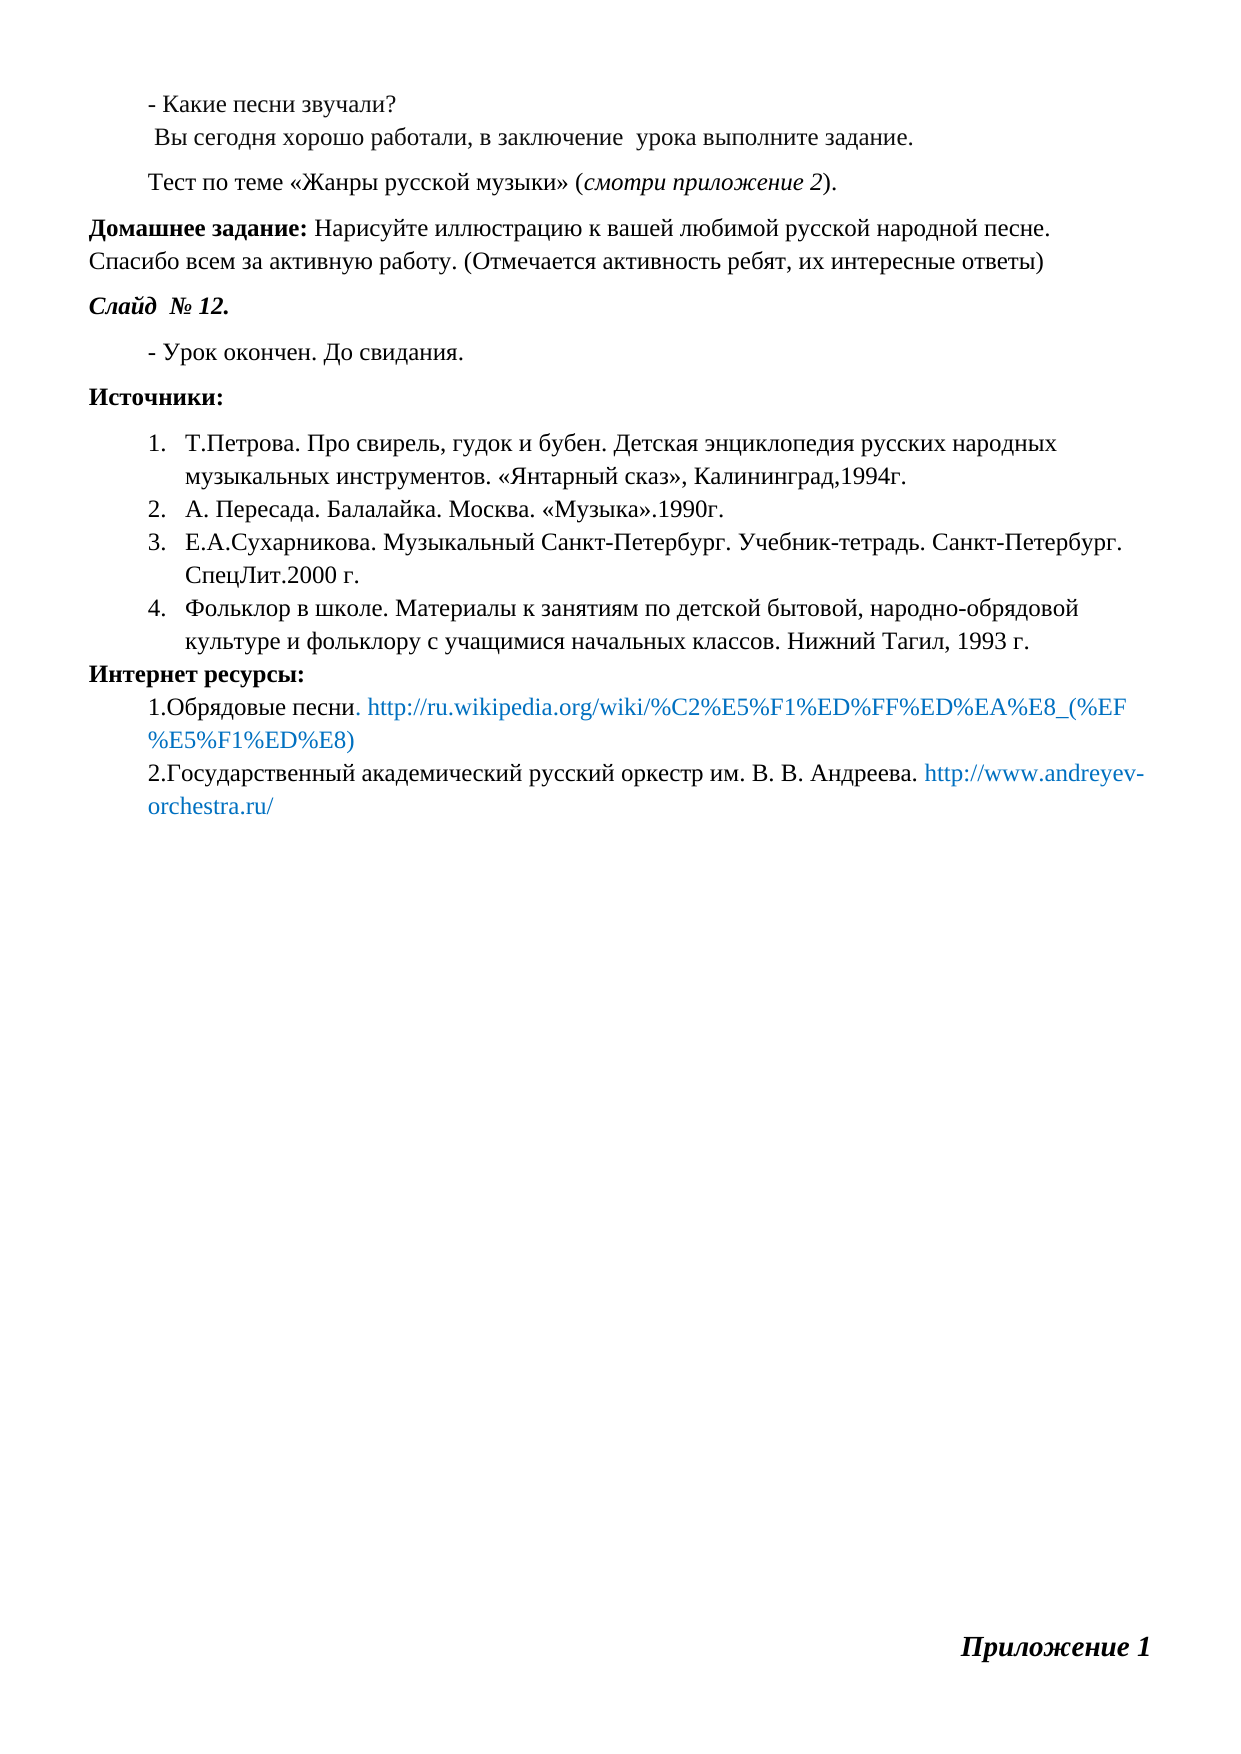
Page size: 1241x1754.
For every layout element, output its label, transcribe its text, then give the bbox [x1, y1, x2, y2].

text Домашнее задание: Нарисуйте иллюстрацию к вашей любимой русской народной песне. [89, 213, 1152, 241]
text Приложение 1 [89, 1629, 1152, 1663]
text Слайд № 12. [89, 291, 1152, 320]
list Е.А.Сухарникова. Музыкальный Санкт-Петербург. Учебник-тетрадь. Санкт-Петербург. СпецЛит.2000 г. [148, 527, 1152, 589]
text Интернет ресурсы: [89, 659, 1152, 688]
text Тест по теме «Жанры русской музыки» (смотри приложение 2). [148, 167, 1152, 196]
text Вы сегодня хорошо работали, в заключение урока выполните задание. [148, 122, 1152, 150]
text 2.Государственный академический русский оркестр им. В. В. Андреева. http://www.andreyev-orchestra.ru/ [148, 758, 1152, 820]
text Спасибо всем за активную работу. (Отмечается активность ребят, их интересные ответы) [89, 246, 1152, 274]
list А. Пересада. Балалайка. Москва. «Музыка».1990г. [148, 494, 1152, 523]
list Т.Петрова. Про свирель, гудок и бубен. Детская энциклопедия русских народных музыкальных инструментов. «Янтарный сказ», Калининград,1994г. [148, 428, 1152, 489]
text Источники: [89, 382, 1152, 411]
list Фольклор в школе. Материалы к занятиям по детской бытовой, народно-обрядовой культуре и фольклору с учащимися начальных классов. Нижний Тагил, . [148, 593, 1152, 655]
text - Какие песни звучали? [148, 89, 1152, 117]
text 1.Обрядовые песни. http://ru.wikipedia.org/wiki/%C2%E5%F1%ED%FF%ED%EA%E8_(%EF%E5%F1%ED%E8) [148, 692, 1152, 754]
text - Урок окончен. До свидания. [148, 337, 1152, 366]
